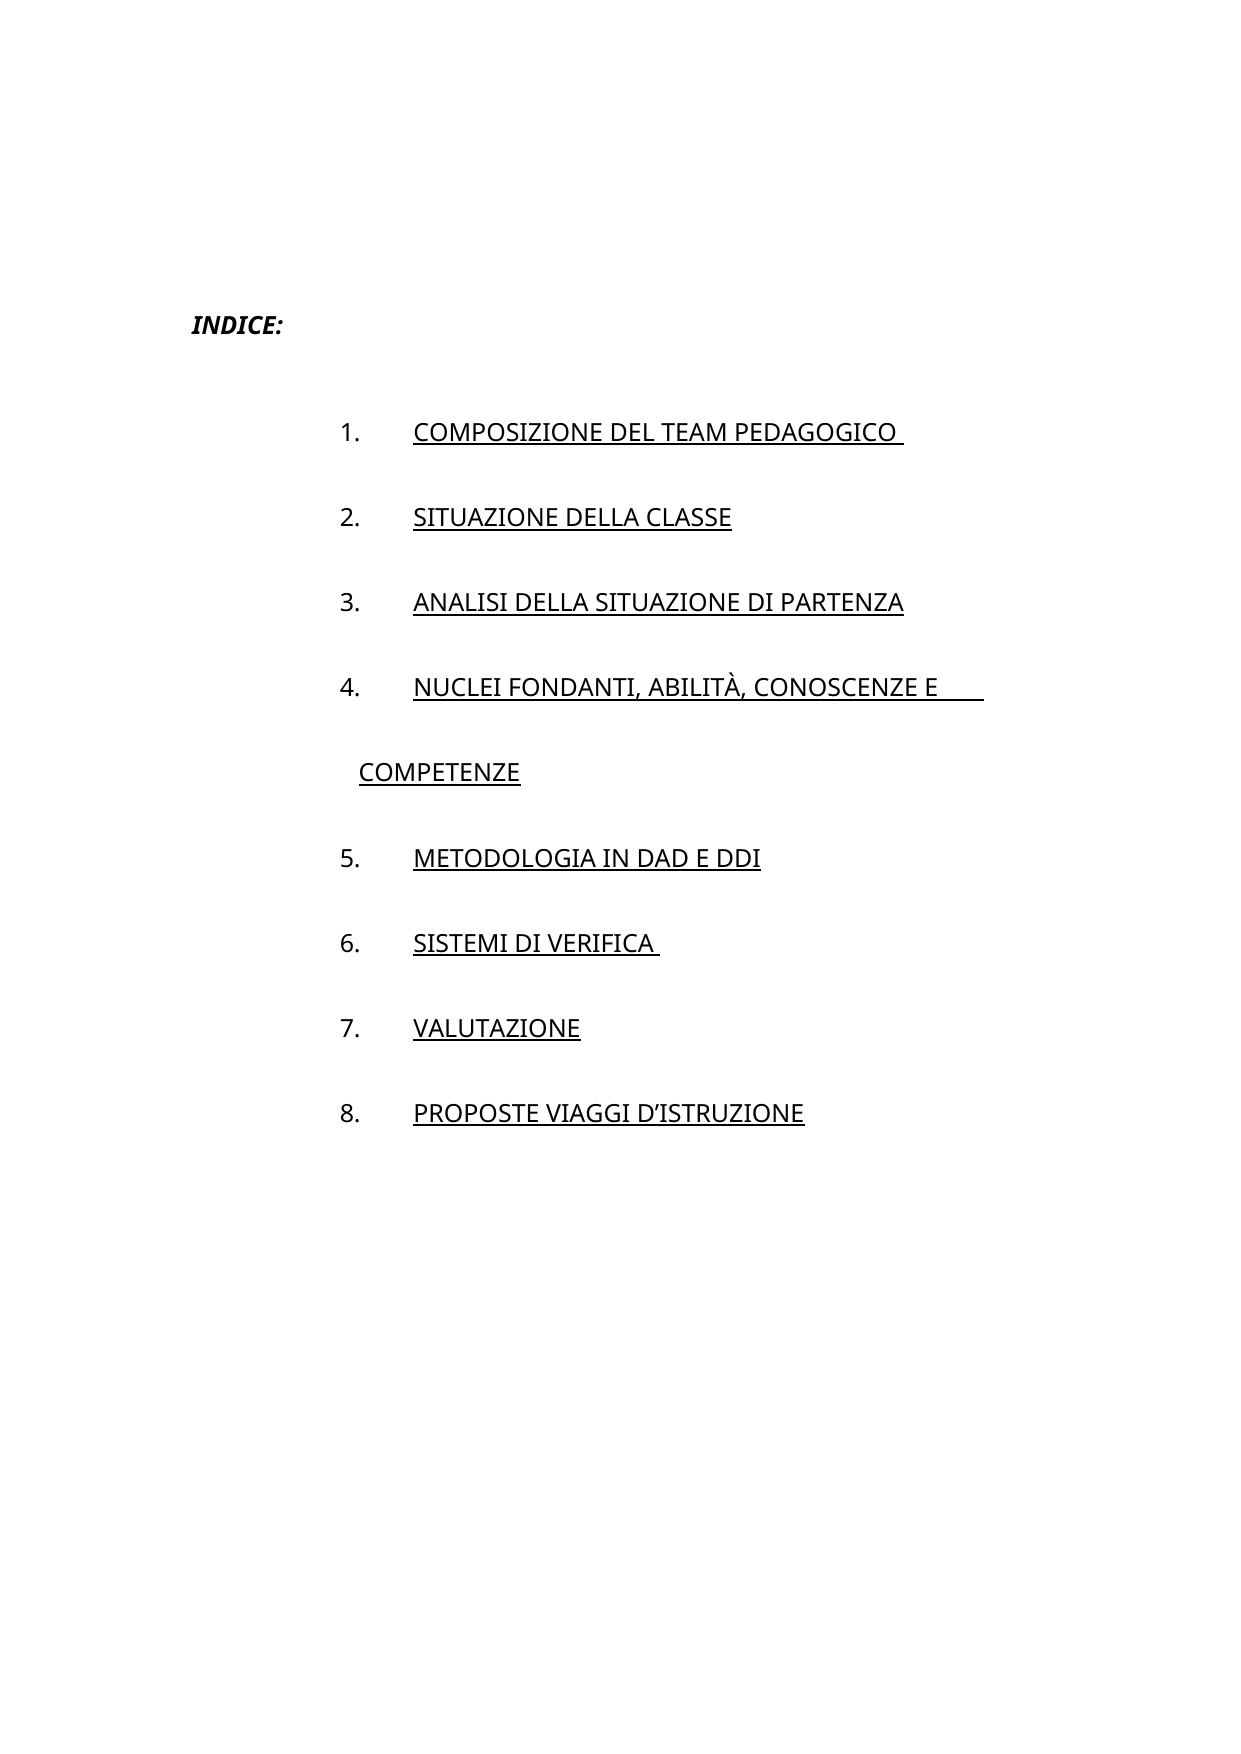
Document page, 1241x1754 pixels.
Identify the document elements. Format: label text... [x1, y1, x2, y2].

text INDICE: [118, 308, 1122, 342]
list PROPOSTE VIAGGI D’ISTRUZIONE [339, 1096, 1122, 1129]
list SITUAZIONE DELLA CLASSE [339, 500, 1122, 534]
list VALUTAZIONE [339, 1010, 1122, 1044]
list COMPOSIZIONE DEL TEAM PEDAGOGICO [339, 415, 1122, 449]
list ANALISI DELLA SITUAZIONE DI PARTENZA [339, 585, 1122, 619]
list NUCLEI FONDANTI, ABILITÀ, CONOSCENZE E COMPETENZE [339, 670, 1122, 789]
list SISTEMI DI VERIFICA [339, 925, 1122, 959]
list METODOLOGIA IN DAD E DDI [339, 840, 1122, 874]
